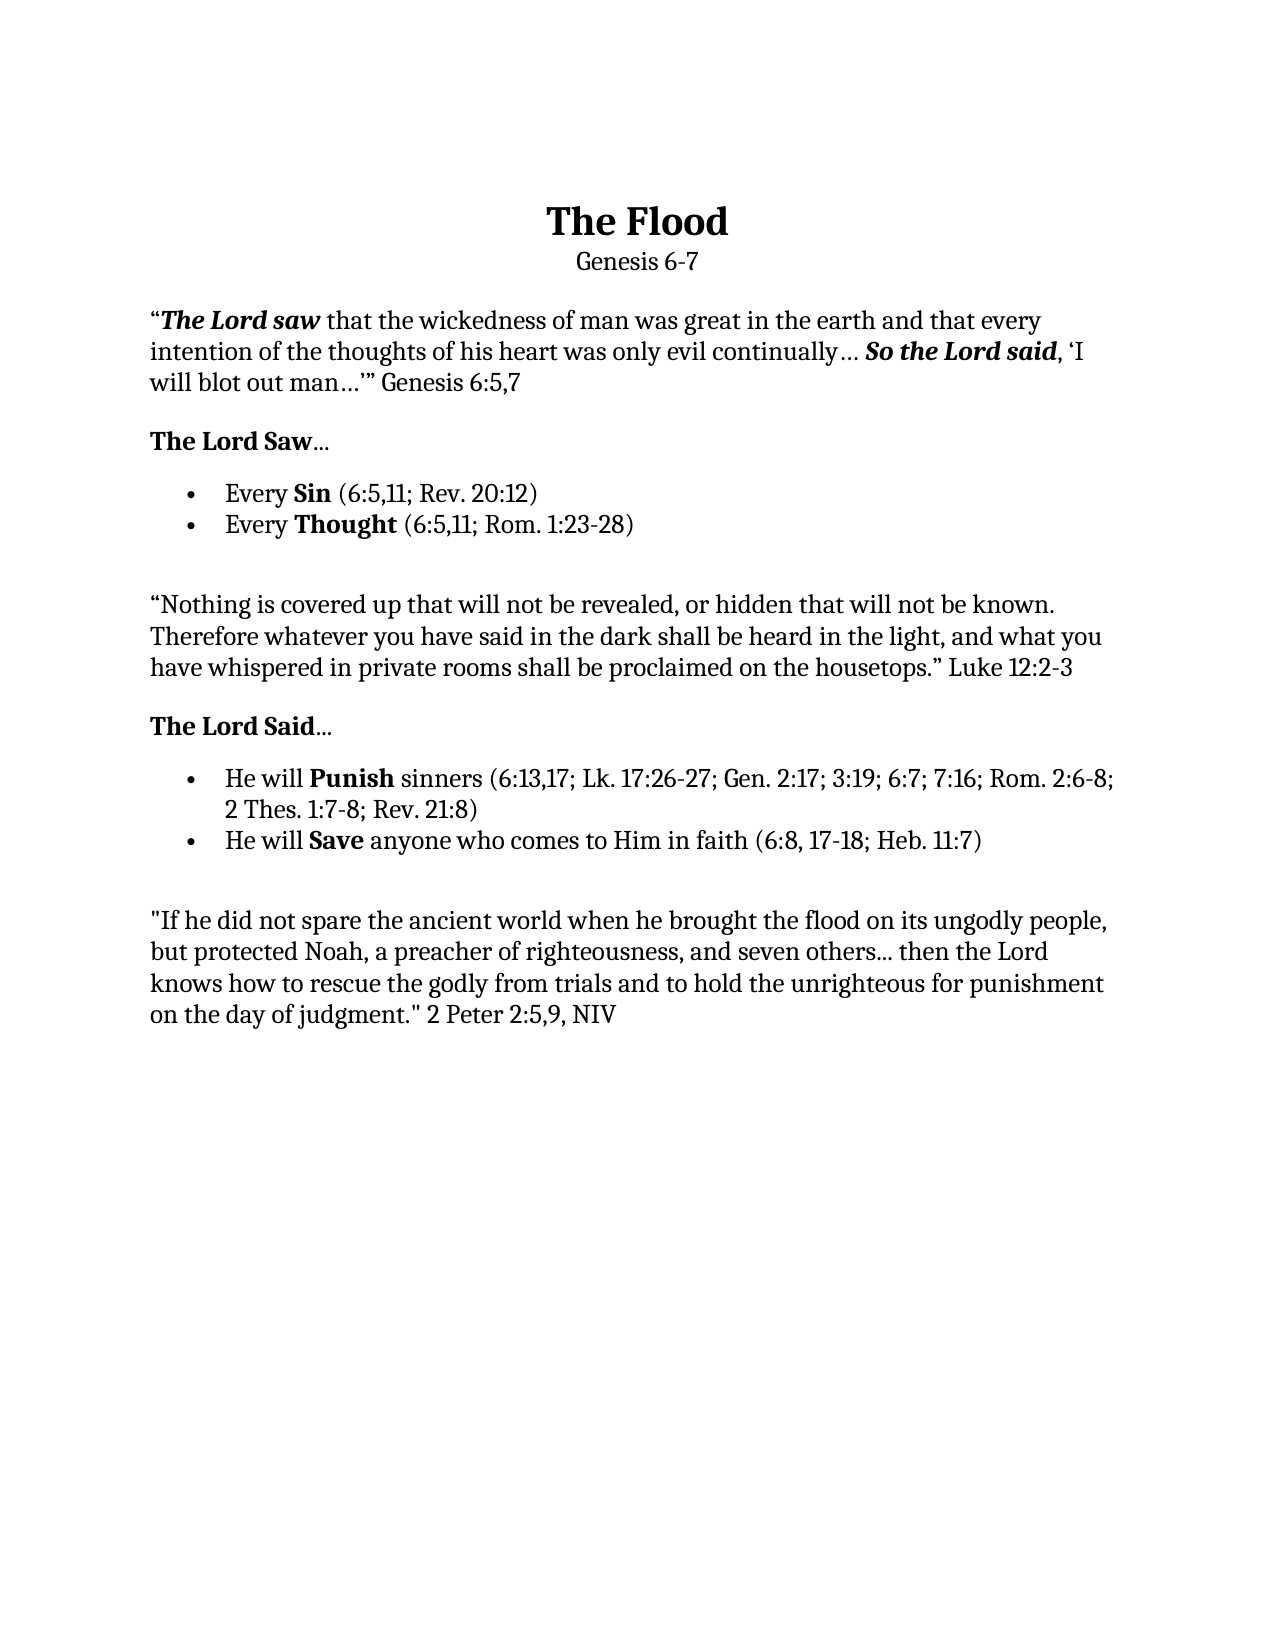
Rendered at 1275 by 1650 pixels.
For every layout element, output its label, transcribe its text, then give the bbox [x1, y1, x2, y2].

text Genesis 6-7 [150, 246, 1125, 277]
text The Lord Said... [150, 711, 1125, 742]
text The Lord Saw... [150, 426, 1125, 458]
list He will Punish sinners (6:13,17; Lk. 17:26-27; Gen. 2:17; 3:19; 6:7; 7:16; Rom. 2:6-8; 2 Thes. 1:7-8; Rev. 21:8) [187, 763, 1125, 825]
text The Flood [150, 198, 1125, 246]
list He will Save anyone who comes to Him in faith (6:8, 17-18; Heb. 11:7) [187, 825, 1125, 856]
text “Nothing is covered up that will not be revealed, or hidden that will not be known. Therefore whatever you have said in the dark shall be heard in the light, and what you have whispered in private rooms shall be proclaimed on the housetops.” Luke 12:2-3 [150, 589, 1125, 683]
text "If he did not spare the ancient world when he brought the flood on its ungodly people, but protected Noah, a preacher of righteousness, and seven others... then the Lord knows how to rescue the godly from trials and to hold the unrighteous for punishment on the day of judgment." 2 Peter 2:5,9, NIV [150, 905, 1125, 1030]
list Every Sin (6:5,11; Rev. 20:12) [187, 478, 1125, 509]
text “The Lord saw that the wickedness of man was great in the earth and that every intention of the thoughts of his heart was only evil continually… So the Lord said, ‘I will blot out man…’” Genesis 6:5,7 [150, 305, 1125, 398]
list Every Thought (6:5,11; Rom. 1:23-28) [187, 509, 1125, 541]
